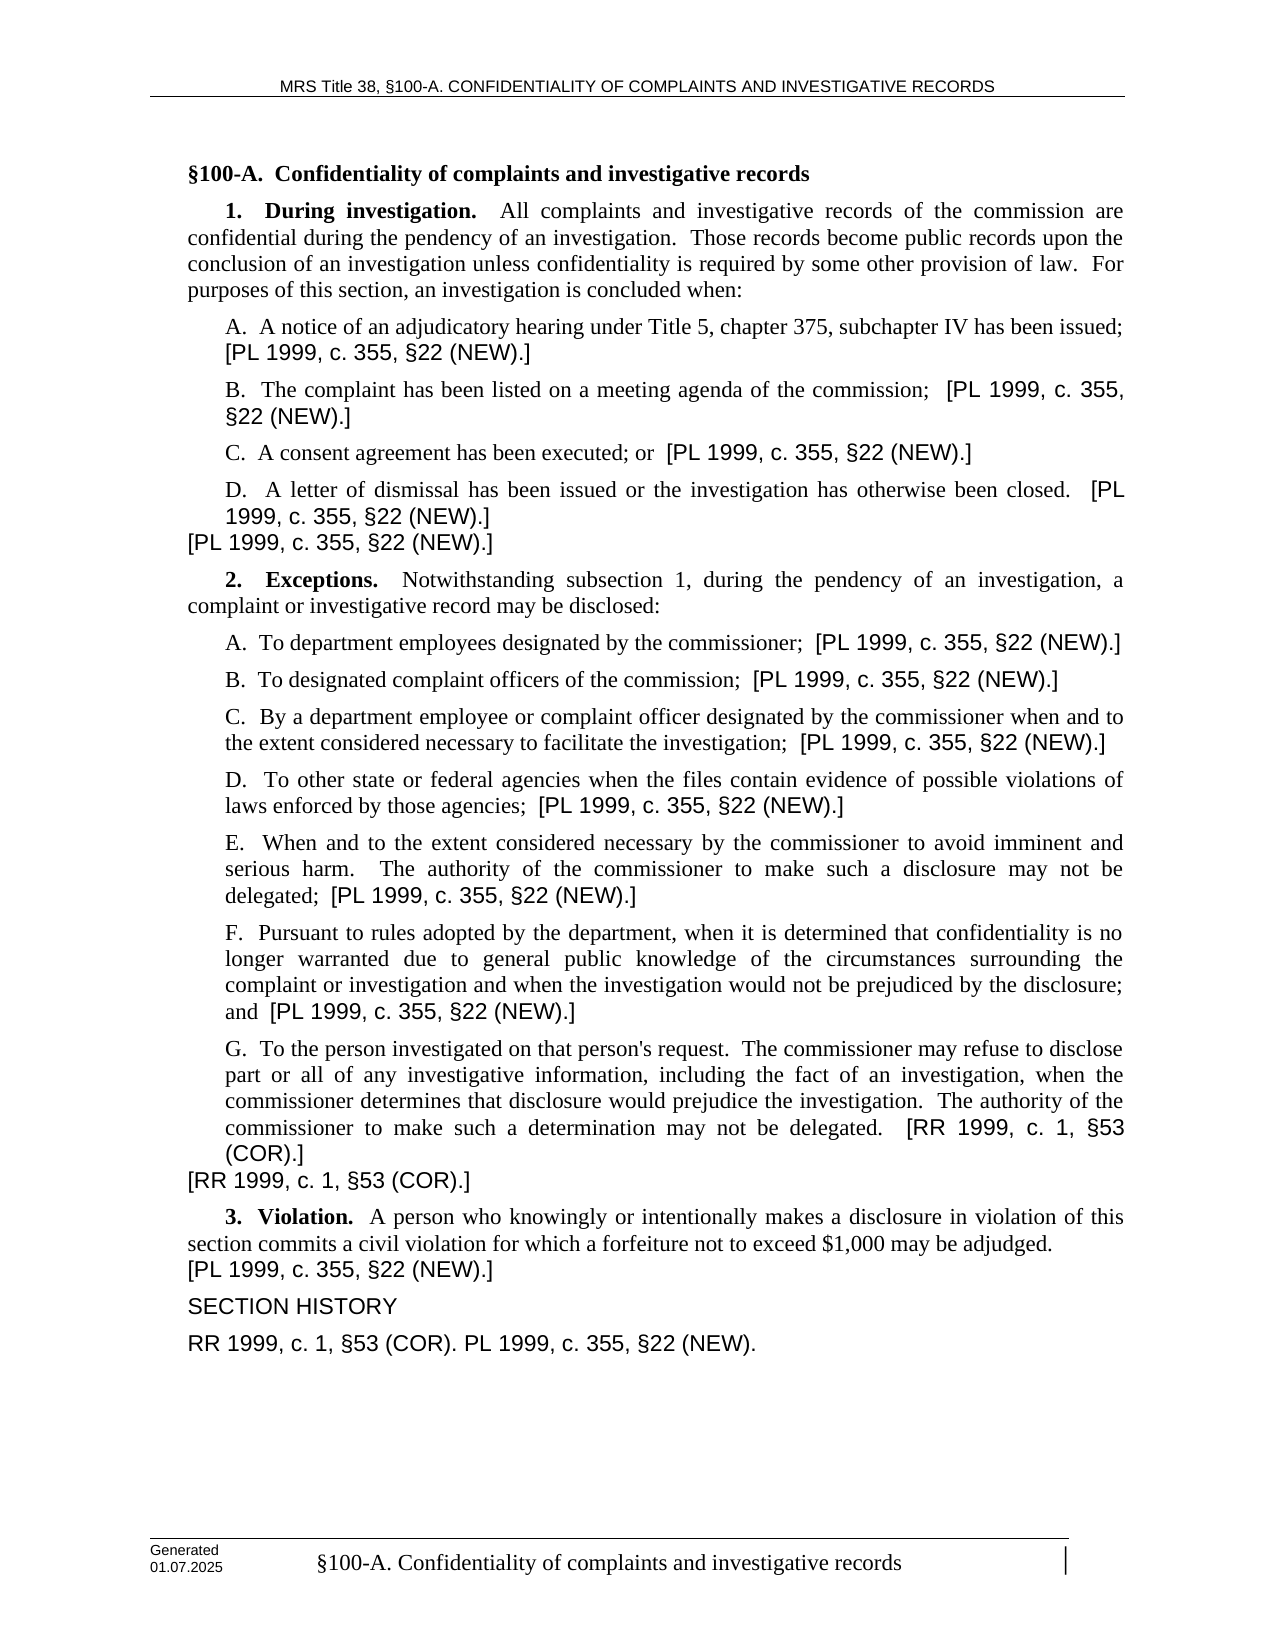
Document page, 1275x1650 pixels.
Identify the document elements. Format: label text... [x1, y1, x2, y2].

text [PL 1999, c. 355, §22 (NEW).] [187, 529, 1125, 555]
text G. To the person investigated on that person's request. The commissioner may refuse to disclose part or all of any investigative information, including the fact of an investigation, when the commissioner determines that disclosure would prejudice the investigation. The authority of the commissioner to make such a determination may not be delegated. [RR 1999, c. 1, §53 (COR).] [225, 1035, 1125, 1167]
text D. A letter of dismissal has been issued or the investigation has otherwise been closed. [PL 1999, c. 355, §22 (NEW).] [225, 476, 1125, 529]
text §100-A. Confidentiality of complaints and investigative records [187, 160, 1125, 187]
text C. By a department employee or complaint officer designated by the commissioner when and to the extent considered necessary to facilitate the investigation; [PL 1999, c. 355, §22 (NEW).] [225, 703, 1125, 756]
text E. When and to the extent considered necessary by the commissioner to avoid imminent and serious harm. The authority of the commissioner to make such a disclosure may not be delegated; [PL 1999, c. 355, §22 (NEW).] [225, 829, 1125, 908]
text B. To designated complaint officers of the commission; [PL 1999, c. 355, §22 (NEW).] [225, 666, 1125, 692]
text A. A notice of an adjudicatory hearing under Title 5, chapter 375, subchapter IV has been issued; [PL 1999, c. 355, §22 (NEW).] [225, 313, 1125, 366]
text [PL 1999, c. 355, §22 (NEW).] [187, 1256, 1125, 1282]
text 1. During investigation. All complaints and investigative records of the commission are confidential during the pendency of an investigation. Those records become public records upon the conclusion of an investigation unless confidentiality is required by some other provision of law. For purposes of this section, an investigation is concluded when: [187, 197, 1125, 303]
text SECTION HISTORY [187, 1293, 1125, 1319]
text C. A consent agreement has been executed; or [PL 1999, c. 355, §22 (NEW).] [225, 439, 1125, 466]
text 2. Exceptions. Notwithstanding subsection 1, during the pendency of an investigation, a complaint or investigative record may be disclosed: [187, 566, 1125, 618]
text F. Pursuant to rules adopted by the department, when it is determined that confidentiality is no longer warranted due to general public knowledge of the circumstances surrounding the complaint or investigation and when the investigation would not be prejudiced by the disclosure; and [PL 1999, c. 355, §22 (NEW).] [225, 919, 1125, 1024]
text RR 1999, c. 1, §53 (COR). PL 1999, c. 355, §22 (NEW). [187, 1329, 1125, 1356]
text 3. Violation. A person who knowingly or intentionally makes a disclosure in violation of this section commits a civil violation for which a forfeiture not to exceed $1,000 may be adjudged. [187, 1203, 1125, 1256]
text B. The complaint has been listed on a meeting agenda of the commission; [PL 1999, c. 355, §22 (NEW).] [225, 376, 1125, 429]
text D. To other state or federal agencies when the files contain evidence of possible violations of laws enforced by those agencies; [PL 1999, c. 355, §22 (NEW).] [225, 766, 1125, 819]
text [RR 1999, c. 1, §53 (COR).] [187, 1167, 1125, 1193]
text A. To department employees designated by the commissioner; [PL 1999, c. 355, §22 (NEW).] [225, 629, 1125, 655]
